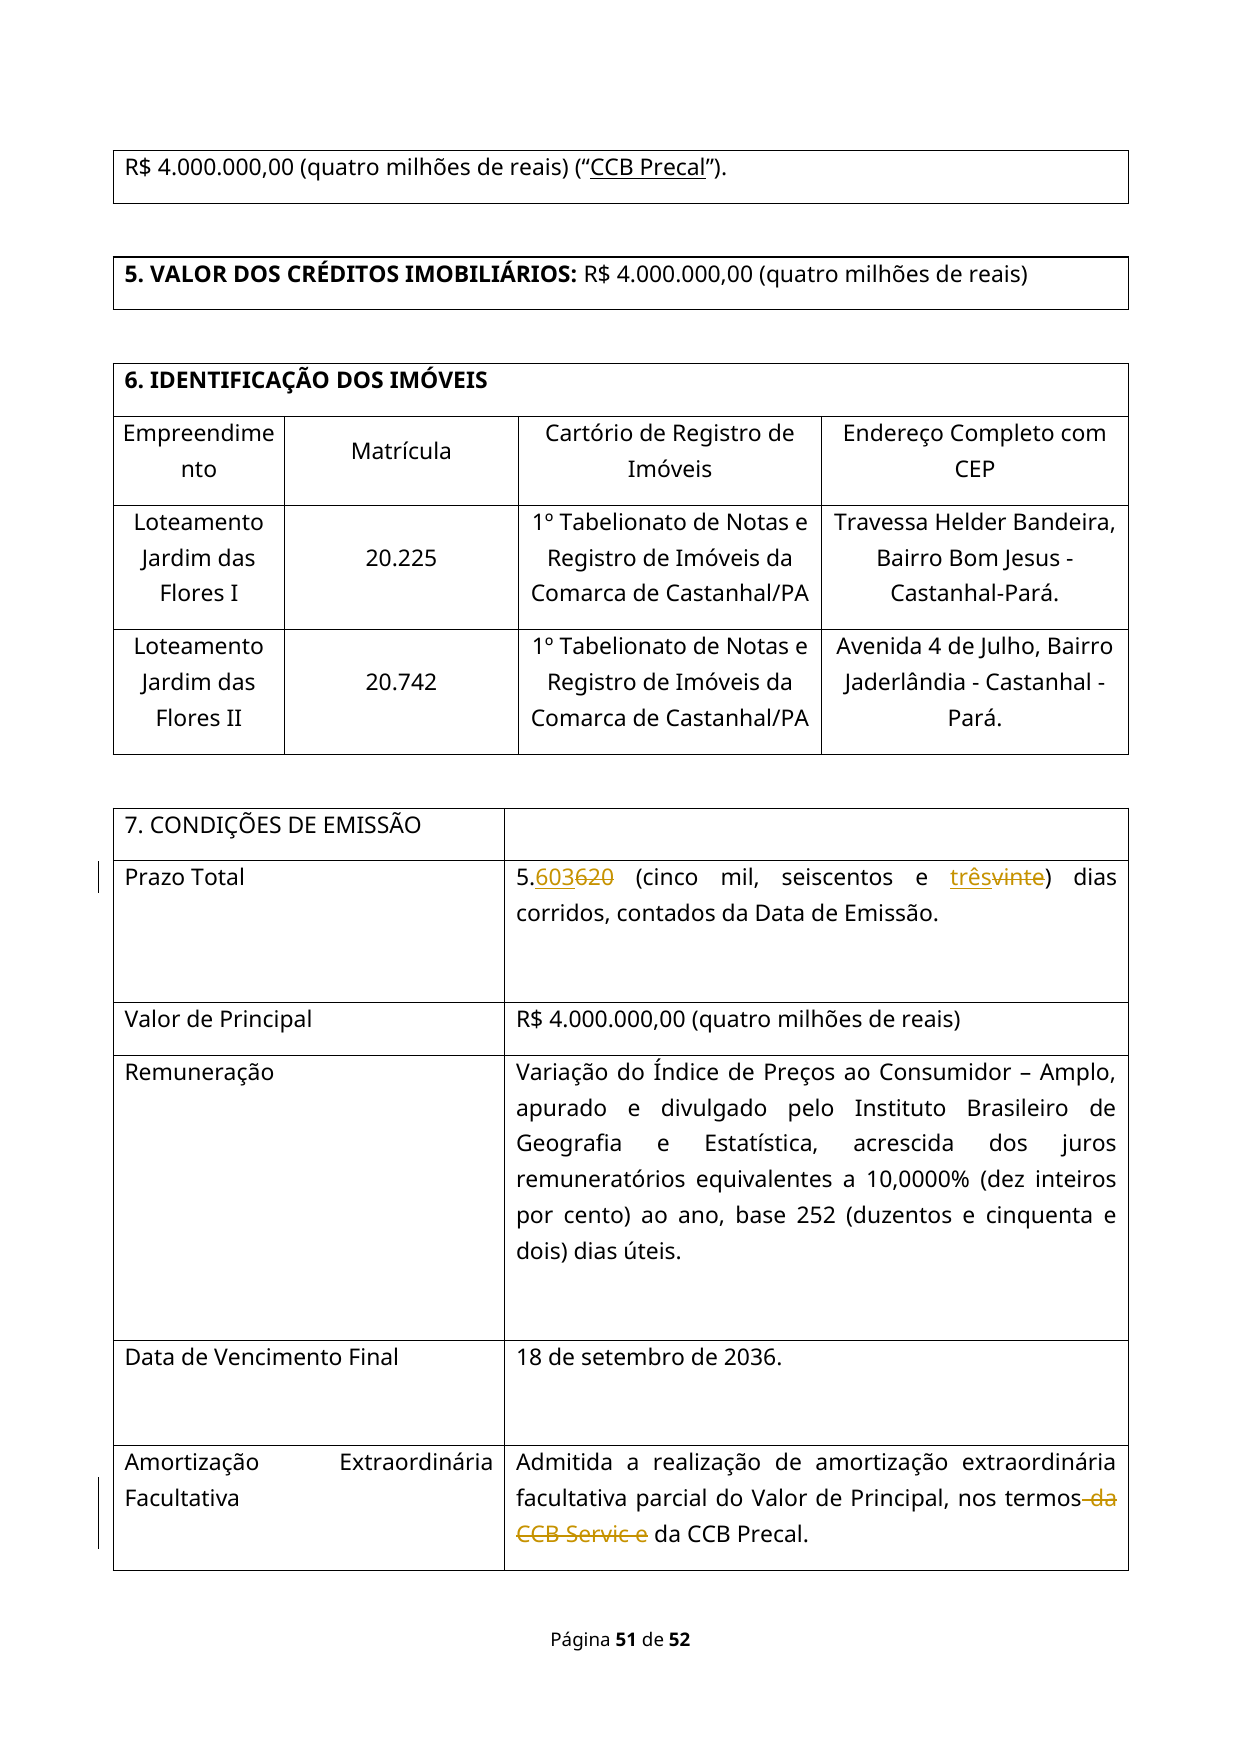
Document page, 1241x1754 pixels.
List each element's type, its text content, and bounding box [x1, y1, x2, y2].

table_cell Remuneração [114, 1056, 504, 1339]
table_cell Cartório de Registro de Imóveis [519, 417, 821, 504]
table_cell 1º Tabelionato de Notas e Registro de Imóveis da Comarca de Castanhal/PA [519, 506, 821, 629]
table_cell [114, 151, 1128, 203]
table_cell Matrícula [285, 417, 518, 504]
table_cell 20.742 [285, 630, 518, 754]
table_cell Travessa Helder Bandeira, Bairro Bom Jesus - Castanhal-Pará. [822, 506, 1128, 629]
table_cell 18 de setembro de 2036. [505, 1341, 1128, 1445]
table_cell R$ 4.000.000,00 (quatro milhões de reais) [505, 1003, 1128, 1054]
table_cell 20.225 [285, 506, 518, 629]
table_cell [114, 1446, 504, 1570]
table_cell Empreendimento [114, 417, 284, 504]
table_cell Endereço Completo com CEP [822, 417, 1128, 504]
table_cell Loteamento Jardim das Flores I [114, 506, 284, 629]
table_header 6. IDENTIFICAÇÃO DOS IMÓVEIS [114, 364, 1128, 416]
table_header 7. CONDIÇÕES DE EMISSÃO [114, 809, 504, 860]
table_cell 1º Tabelionato de Notas e Registro de Imóveis da Comarca de Castanhal/PA [519, 630, 821, 754]
table_cell Variação do Índice de Preços ao Consumidor – Amplo, apurado e divulgado pelo Instituto Brasileiro de Geografia e Estatística, acrescida dos juros remuneratórios equivalentes a 10,0000% (dez inteiros por cento) ao ano, base 252 (duzentos e cinquenta e dois) dias úteis. [505, 1056, 1128, 1339]
table_cell 5. (cinco mil, seiscentos e ) dias corridos, contados da Data de Emissão. [505, 861, 1128, 1002]
table_cell Data de Vencimento Final [114, 1341, 504, 1445]
table_cell Prazo Total [114, 861, 504, 1002]
table_cell Avenida 4 de Julho, Bairro Jaderlândia - Castanhal - Pará. [822, 630, 1128, 754]
table_header 5. VALOR DOS CRÉDITOS IMOBILIÁRIOS: R$ 4.000.000,00 (quatro milhões de reais) [114, 258, 1128, 309]
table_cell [505, 1446, 1128, 1570]
table_cell Valor de Principal [114, 1003, 504, 1054]
table_header [505, 809, 1128, 860]
table_cell Loteamento Jardim das Flores II [114, 630, 284, 754]
